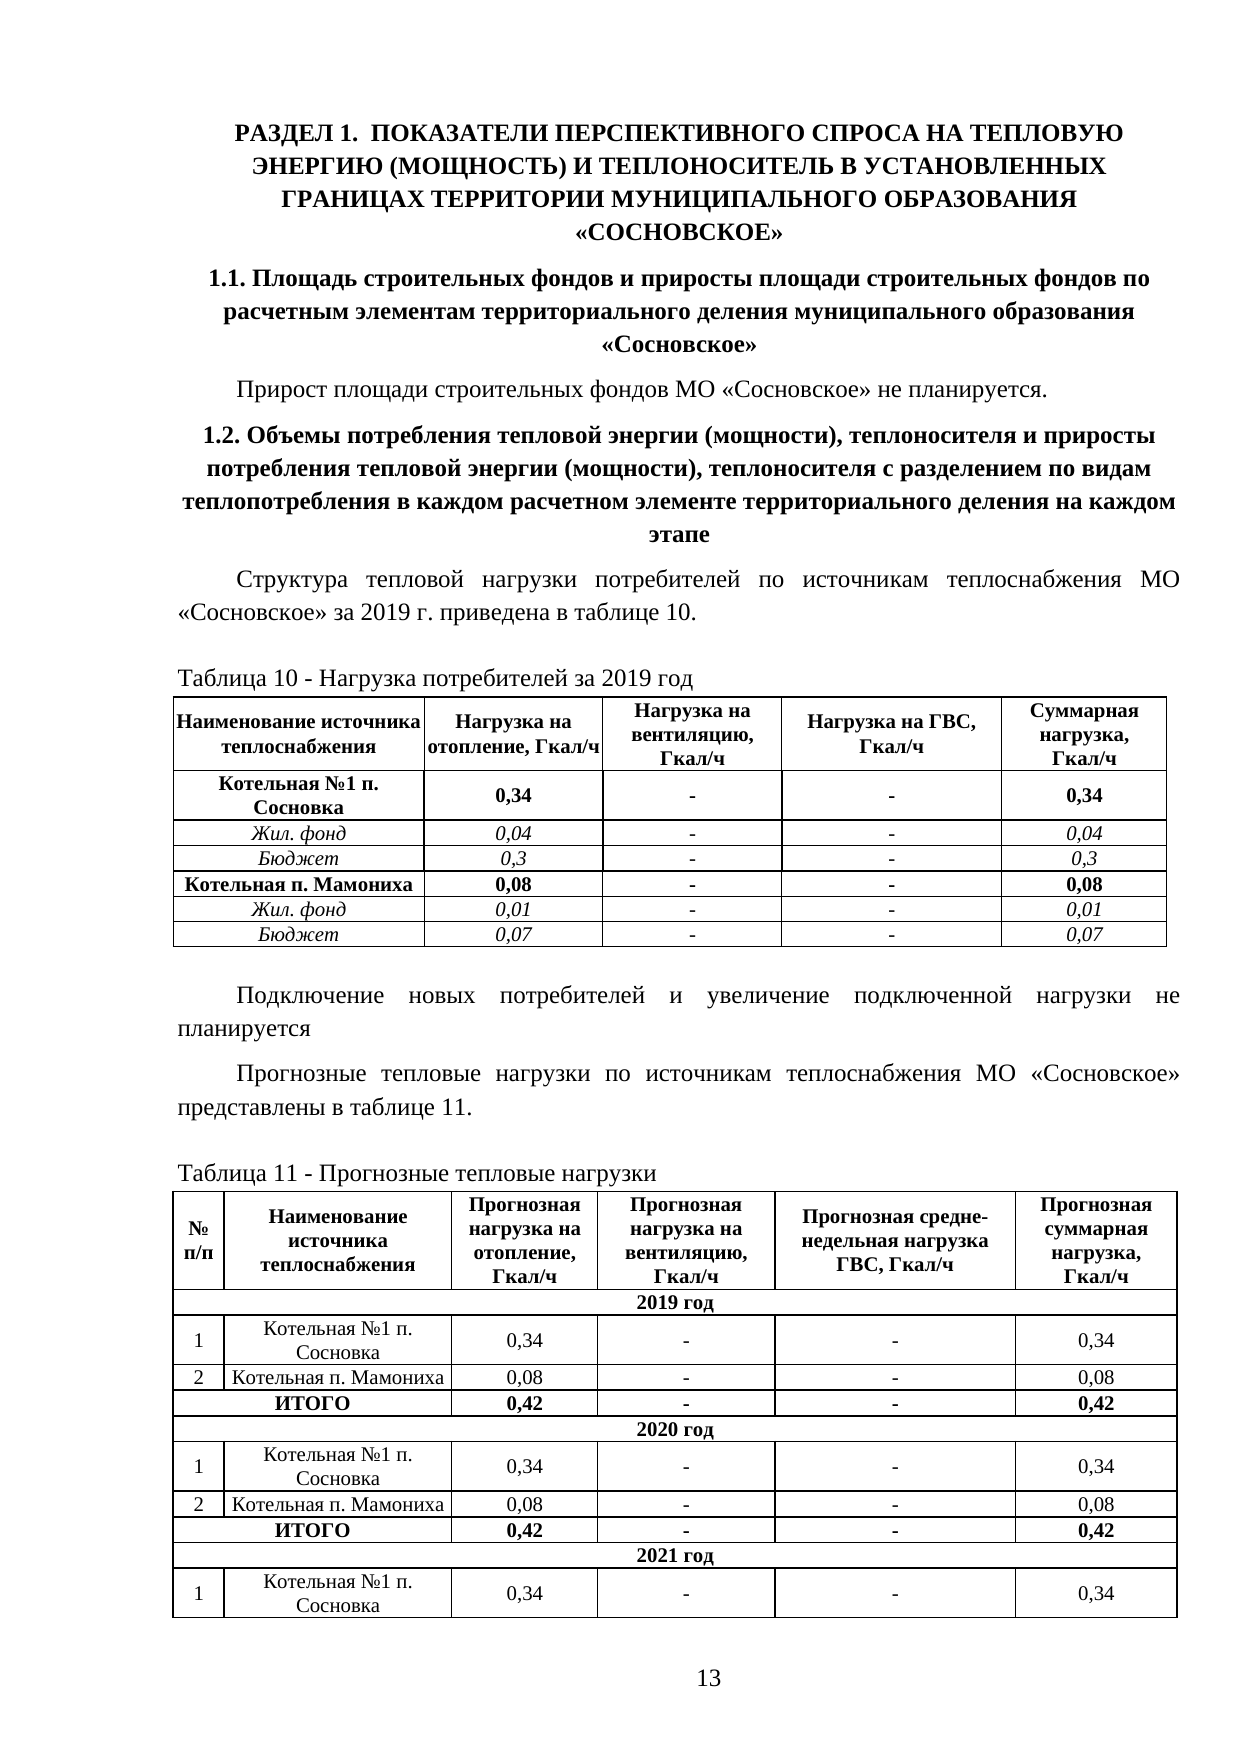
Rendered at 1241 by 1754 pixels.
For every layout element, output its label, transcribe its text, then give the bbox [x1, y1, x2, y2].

table_cell - [782, 872, 1001, 896]
table_cell - [776, 1365, 1015, 1389]
table_cell - [598, 1391, 774, 1415]
table_header № п/п [174, 1192, 223, 1288]
table_cell 0,34 [425, 771, 602, 819]
table_cell - [783, 846, 1001, 870]
table_cell - [604, 821, 781, 844]
table_cell - [598, 1316, 774, 1364]
table_cell - [782, 897, 1001, 921]
table_header Суммарная нагрузка, Гкал/ч [1002, 698, 1166, 770]
table_cell 0,34 [452, 1569, 597, 1617]
text 1.1. Площадь строительных фондов и приросты площади строительных фондов по расчетным элементам территориального деления муниципального образования «Сосновское» [177, 263, 1181, 357]
table_header Прогнозная средне-недельная нагрузка ГВС, Гкал/ч [776, 1192, 1015, 1288]
table_cell 0,42 [452, 1518, 597, 1542]
table_header Наименование источника теплоснабжения [225, 1192, 451, 1288]
table_cell 1 [174, 1316, 223, 1364]
table_cell - [603, 922, 781, 946]
table_cell 0,07 [425, 922, 602, 946]
table_cell Жил. фонд [174, 897, 424, 921]
table_cell Котельная №1 п. Сосновка [225, 1569, 451, 1617]
text Таблица 10 - Нагрузка потребителей за 2019 год [177, 663, 1181, 692]
text 1.2. Объемы потребления тепловой энергии (мощности), теплоносителя и приросты потребления тепловой энергии (мощности), теплоносителя с разделением по видам теплопотребления в каждом расчетном элементе территориального деления на каждом этапе [177, 420, 1181, 548]
table_cell - [598, 1492, 774, 1516]
table_cell Котельная п. Мамониха [225, 1492, 451, 1516]
table_cell ИТОГО [174, 1391, 451, 1415]
table_cell - [598, 1442, 774, 1490]
table_cell 0,01 [1002, 897, 1166, 921]
table_cell - [783, 821, 1001, 844]
table_cell ИТОГО [174, 1518, 451, 1542]
table_cell 0,3 [425, 846, 602, 870]
table_cell - [782, 922, 1001, 946]
table_cell - [776, 1442, 1015, 1490]
table_cell Жил. фонд [174, 821, 423, 844]
table_cell 0,42 [1016, 1518, 1176, 1542]
table_cell - [604, 771, 781, 819]
table_cell - [598, 1569, 774, 1617]
table_cell - [603, 897, 781, 921]
text Прогнозные тепловые нагрузки по источникам теплоснабжения МО «Сосновское» представлены в таблице 11. [177, 1058, 1181, 1120]
table_cell 2020 год [174, 1417, 1176, 1441]
table_header Прогнозная нагрузка на вентиляцию, Гкал/ч [598, 1192, 774, 1288]
table_header Нагрузка на ГВС, Гкал/ч [782, 698, 1001, 770]
table_header Прогнозная суммарная нагрузка, Гкал/ч [1016, 1192, 1176, 1288]
table_cell Бюджет [174, 846, 423, 870]
table_cell 0,08 [1002, 872, 1166, 896]
table_cell 2019 год [174, 1290, 1176, 1314]
table_cell - [776, 1316, 1015, 1364]
table_cell 0,42 [1016, 1391, 1176, 1415]
table_cell - [776, 1518, 1015, 1542]
table_header Прогнозная нагрузка на отопление, Гкал/ч [452, 1192, 597, 1288]
table_cell 1 [174, 1569, 223, 1617]
table_cell - [776, 1492, 1015, 1516]
table_cell 0,04 [425, 821, 602, 844]
table_cell 2 [174, 1365, 223, 1389]
table_cell 0,01 [425, 897, 602, 921]
table_cell 0,08 [1016, 1365, 1176, 1389]
table_cell Котельная №1 п. Сосновка [225, 1442, 451, 1490]
table_cell 0,34 [1016, 1316, 1176, 1364]
table_cell 0,34 [1016, 1569, 1176, 1617]
table_cell 0,3 [1002, 846, 1166, 870]
table_cell 0,34 [1016, 1442, 1176, 1490]
table_cell - [783, 771, 1001, 819]
table_header Наименование источника теплоснабжения [174, 698, 424, 770]
table_cell - [776, 1569, 1015, 1617]
table_cell - [598, 1518, 774, 1542]
table_cell - [604, 846, 781, 870]
table_header Нагрузка на отопление, Гкал/ч [425, 698, 602, 770]
text Структура тепловой нагрузки потребителей по источникам теплоснабжения МО «Сосновское» за 2019 г. приведена в таблице 10. [177, 564, 1181, 626]
table_cell 0,42 [452, 1391, 597, 1415]
table_cell 0,08 [1016, 1492, 1176, 1516]
table_cell 0,08 [452, 1492, 597, 1516]
table_cell - [776, 1391, 1015, 1415]
table_cell 0,04 [1002, 821, 1166, 844]
table_cell 0,08 [425, 872, 602, 896]
table_cell Котельная п. Мамониха [174, 872, 424, 896]
table_cell Котельная №1 п. Сосновка [225, 1316, 451, 1364]
text Таблица 11 - Прогнозные тепловые нагрузки [177, 1158, 1181, 1186]
table_cell 2021 год [174, 1543, 1176, 1567]
table_cell 0,08 [452, 1365, 597, 1389]
text Прирост площади строительных фондов МО «Сосновское» не планируется. [177, 374, 1181, 403]
table_cell - [598, 1365, 774, 1389]
table_cell 2 [174, 1492, 223, 1516]
subtitle РАЗДЕЛ 1. ПОКАЗАТЕЛИ ПЕРСПЕКТИВНОГО СПРОСА НА ТЕПЛОВУЮ ЭНЕРГИЮ (МОЩНОСТЬ) И ТЕПЛОНОСИТЕЛЬ В УСТАНОВЛЕННЫХ ГРАНИЦАХ ТЕРРИТОРИИ МУНИЦИПАЛЬНОГО ОБРАЗОВАНИЯ «СОСНОВСКОЕ» [177, 118, 1181, 246]
table_cell Бюджет [174, 922, 424, 946]
table_cell 1 [174, 1442, 223, 1490]
table_cell 0,07 [1002, 922, 1166, 946]
table_cell 0,34 [452, 1442, 597, 1490]
text Подключение новых потребителей и увеличение подключенной нагрузки не планируется [177, 980, 1181, 1042]
table_cell 0,34 [1002, 771, 1166, 819]
table_cell Котельная №1 п. Сосновка [174, 771, 423, 819]
table_cell 0,34 [452, 1316, 597, 1364]
table_cell Котельная п. Мамониха [225, 1365, 451, 1389]
table_cell - [603, 872, 781, 896]
table_header Нагрузка на вентиляцию, Гкал/ч [603, 698, 781, 770]
